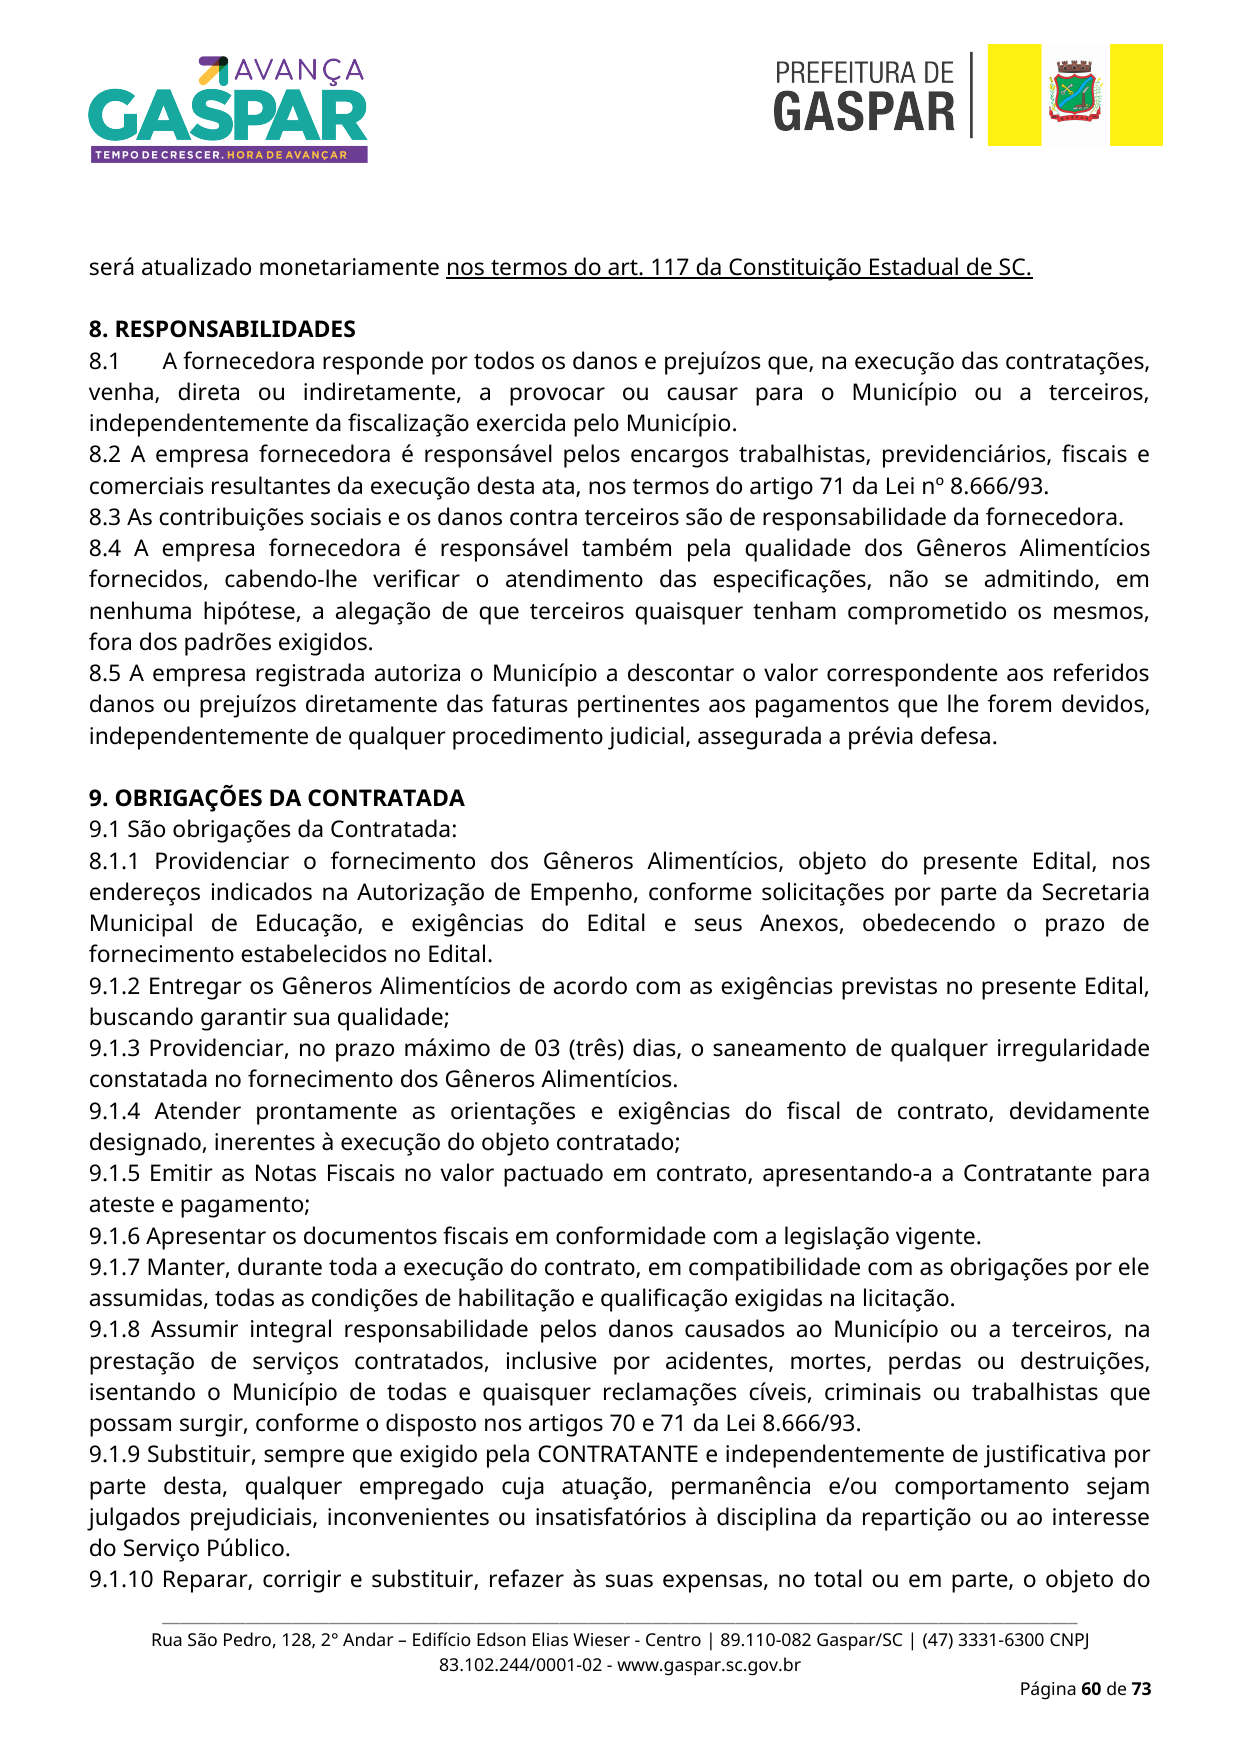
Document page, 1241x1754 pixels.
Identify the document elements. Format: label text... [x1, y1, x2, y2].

text 9.1.2 Entregar os Gêneros Alimentícios de acordo com as exigências previstas no presente Edital, buscando garantir sua qualidade; [89, 969, 1152, 1032]
text 9.1.8 Assumir integral responsabilidade pelos danos causados ao Município ou a terceiros, na prestação de serviços contratados, inclusive por acidentes, mortes, perdas ou destruições, isentando o Município de todas e quaisquer reclamações cíveis, criminais ou trabalhistas que possam surgir, conforme o disposto nos artigos 70 e 71 da Lei 8.666/93. [89, 1313, 1152, 1438]
text 9. OBRIGAÇÕES DA CONTRATADA [89, 782, 1152, 813]
text 8. RESPONSABILIDADES [89, 313, 1152, 344]
picture [88, 56, 368, 163]
text 8.5 A empresa registrada autoriza o Município a descontar o valor correspondente aos referidos danos ou prejuízos diretamente das faturas pertinentes aos pagamentos que lhe forem devidos, independentemente de qualquer procedimento judicial, assegurada a prévia defesa. [89, 657, 1152, 751]
text 8.4 A empresa fornecedora é responsável também pela qualidade dos Gêneros Alimentícios fornecidos, cabendo-lhe verificar o atendimento das especificações, não se admitindo, em nenhuma hipótese, a alegação de que terceiros quaisquer tenham comprometido os mesmos, fora dos padrões exigidos. [89, 532, 1152, 657]
picture [774, 44, 1163, 146]
text 9.1 São obrigações da Contratada: [89, 813, 1152, 844]
text 9.1.7 Manter, durante toda a execução do contrato, em compatibilidade com as obrigações por ele assumidas, todas as condições de habilitação e qualificação exigidas na licitação. [89, 1251, 1152, 1313]
text 9.1.6 Apresentar os documentos fiscais em conformidade com a legislação vigente. [89, 1219, 1152, 1251]
text 8.1 A fornecedora responde por todos os danos e prejuízos que, na execução das contratações, venha, direta ou indiretamente, a provocar ou causar para o Município ou a terceiros, independentemente da fiscalização exercida pelo Município. [89, 344, 1152, 438]
text 9.1.5 Emitir as Notas Fiscais no valor pactuado em contrato, apresentando-a a Contratante para ateste e pagamento; [89, 1157, 1152, 1219]
text 8.1.1 Providenciar o fornecimento dos Gêneros Alimentícios, objeto do presente Edital, nos endereços indicados na Autorização de Empenho, conforme solicitações por parte da Secretaria Municipal de Educação, e exigências do Edital e seus Anexos, obedecendo o prazo de fornecimento estabelecidos no Edital. [89, 844, 1152, 969]
text 9.1.3 Providenciar, no prazo máximo de 03 (três) dias, o saneamento de qualquer irregularidade constatada no fornecimento dos Gêneros Alimentícios. [89, 1032, 1152, 1094]
text 9.1.4 Atender prontamente as orientações e exigências do fiscal de contrato, devidamente designado, inerentes à execução do objeto contratado; [89, 1094, 1152, 1157]
text 8.2 A empresa fornecedora é responsável pelos encargos trabalhistas, previdenciários, fiscais e comerciais resultantes da execução desta ata, nos termos do artigo 71 da Lei nº 8.666/93. [89, 438, 1152, 501]
text 8.3 As contribuições sociais e os danos contra terceiros são de responsabilidade da fornecedora. [89, 501, 1152, 532]
text 9.1.9 Substituir, sempre que exigido pela CONTRATANTE e independentemente de justificativa por parte desta, qualquer empregado cuja atuação, permanência e/ou comportamento sejam julgados prejudiciais, inconvenientes ou insatisfatórios à disciplina da repartição ou ao interesse do Serviço Público. [89, 1438, 1152, 1563]
